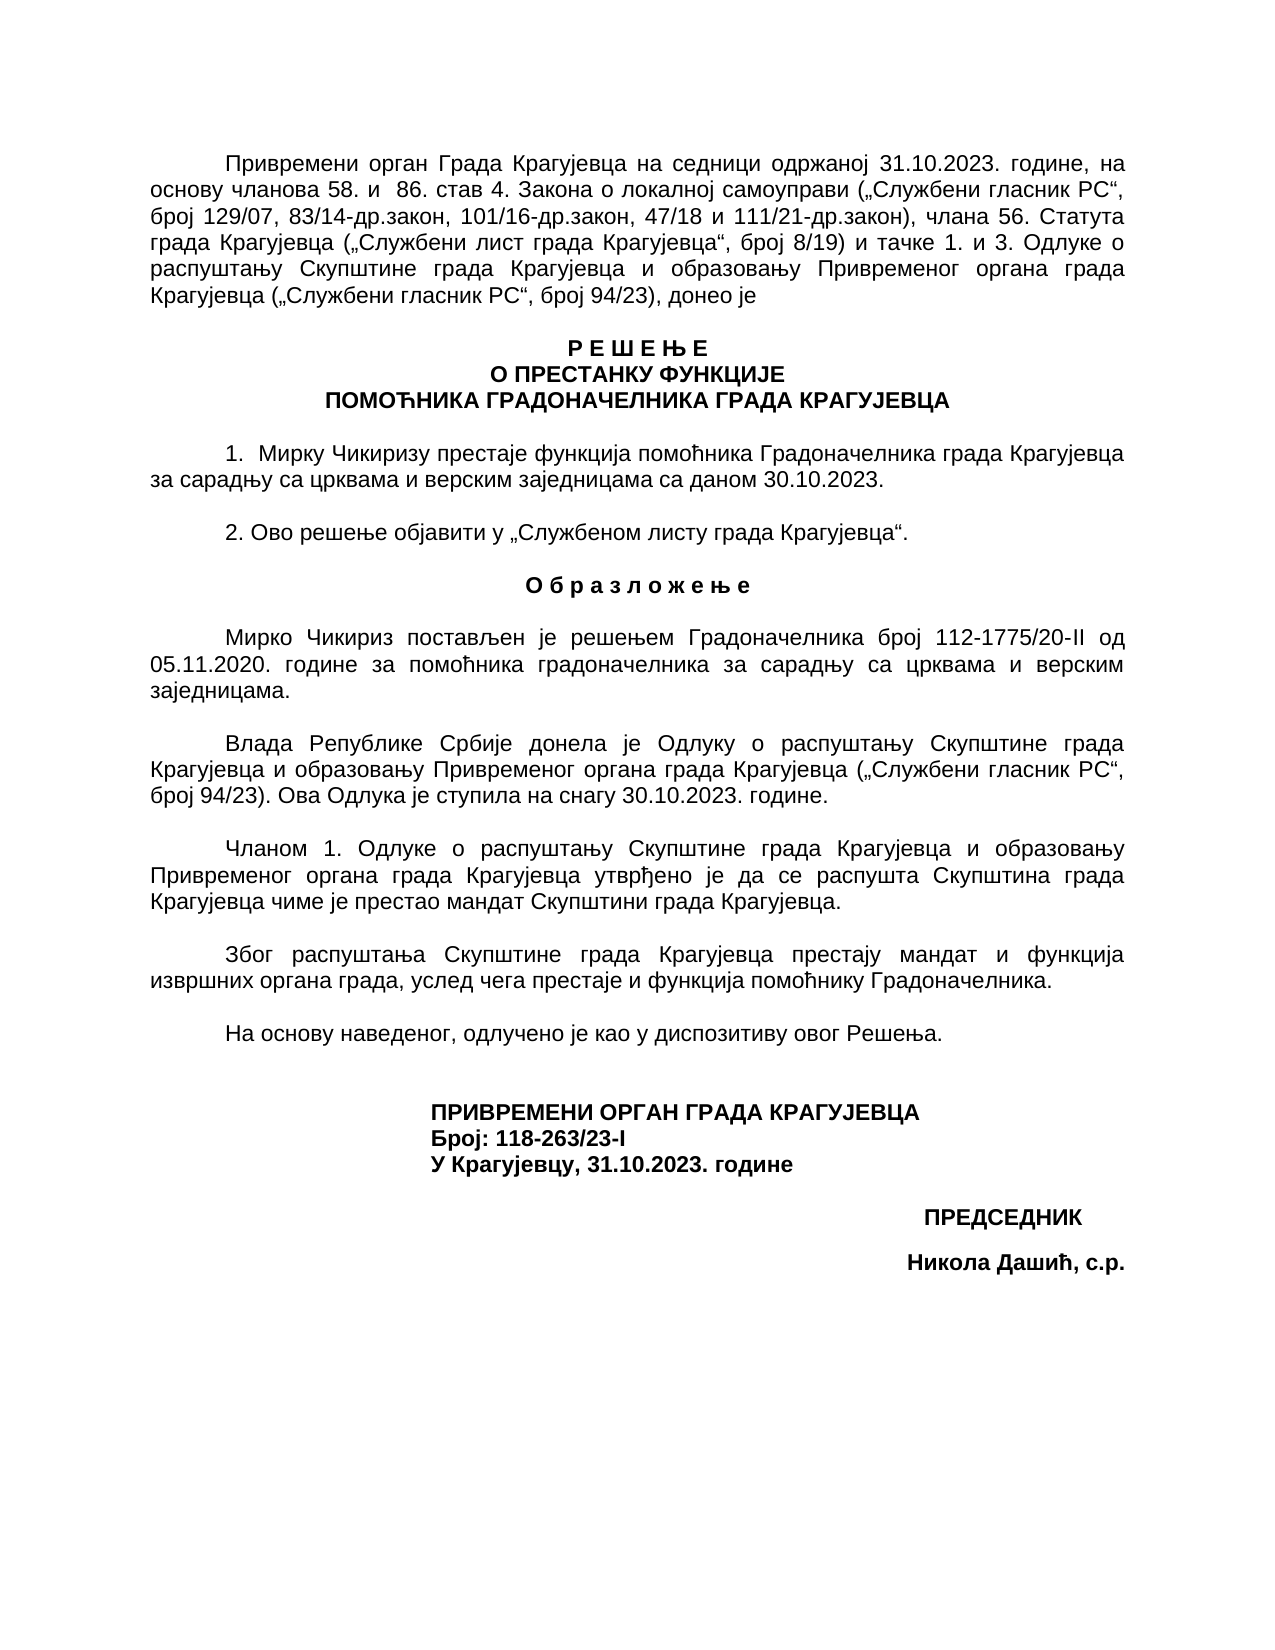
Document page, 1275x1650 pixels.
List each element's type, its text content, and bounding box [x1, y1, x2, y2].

text Никола Дашић, с.р. [150, 1249, 1125, 1276]
text О б р а з л о ж е њ е [150, 572, 1125, 598]
text Мирко Чикириз постављен је решењем Градоначелника број 112-1775/20-II од 05.11.2020. године за помоћника градоначелника за сарадњу са црквама и верским заједницама. [150, 624, 1125, 703]
text Влада Републике Србије донела је Одлуку о распуштању Скупштине града Крагујевца и образовању Привременог органа града Крагујевца („Службени гласник РС“, број 94/23). Ова Одлука је ступила на снагу 30.10.2023. године. [150, 730, 1125, 809]
text 1. Мирку Чикиризу престаје функција помоћника Градоначелника града Крагујевца за сарадњу са црквама и верским заједницама са даном 30.10.2023. [150, 440, 1125, 493]
text 2. Ово решење објавити у „Службеном листу града Крагујевца“. [150, 519, 1125, 545]
text О ПРЕСТАНКУ ФУНКЦИЈЕ [150, 361, 1125, 387]
text ПРИВРЕМЕНИ ОРГАН ГРАДА КРАГУЈЕВЦА [150, 1099, 1125, 1125]
text Р Е Ш Е Њ Е [150, 334, 1125, 361]
text Због распуштања Скупштине града Крагујевца престају мандат и функција извршних органа града, услед чега престаје и функција помоћнику Градоначелника. [150, 941, 1125, 993]
text Чланом 1. Одлуке о распуштању Скупштине града Крагујевца и образовању Привременог органа града Крагујевца утврђено је да се распушта Скупштина града Крагујевца чиме је престао мандат Скупштини града Крагујевца. [150, 835, 1125, 914]
text ПОМОЋНИКА ГРАДОНАЧЕЛНИКА ГРАДА КРАГУЈЕВЦА [150, 387, 1125, 413]
text На основу наведеног, одлучено је као у диспозитиву овог Решења. [150, 1020, 1125, 1046]
text ПРЕДСЕДНИК [150, 1204, 1125, 1231]
text Привремени орган Града Крагујевца на седници одржаној 31.10.2023. године, на основу чланова 58. и 86. став 4. Закона о локалној самоуправи („Службени гласник РС“, број 129/07, 83/14-др.закон, 101/16-др.закон, 47/18 и 111/21-др.закон), члана 56. Статута града Крагујевца („Службени лист града Крагујевца“, број 8/19) и тачке 1. и 3. Одлуке о распуштању Скупштине града Крагујевца и образовању Привременог органа града Крагујевца („Службени гласник РС“, број 94/23), донео је [150, 150, 1125, 308]
text Број: 118-263/23-I [150, 1125, 1125, 1151]
text У Крагујевцу, 31.10.2023. године [150, 1151, 1125, 1178]
